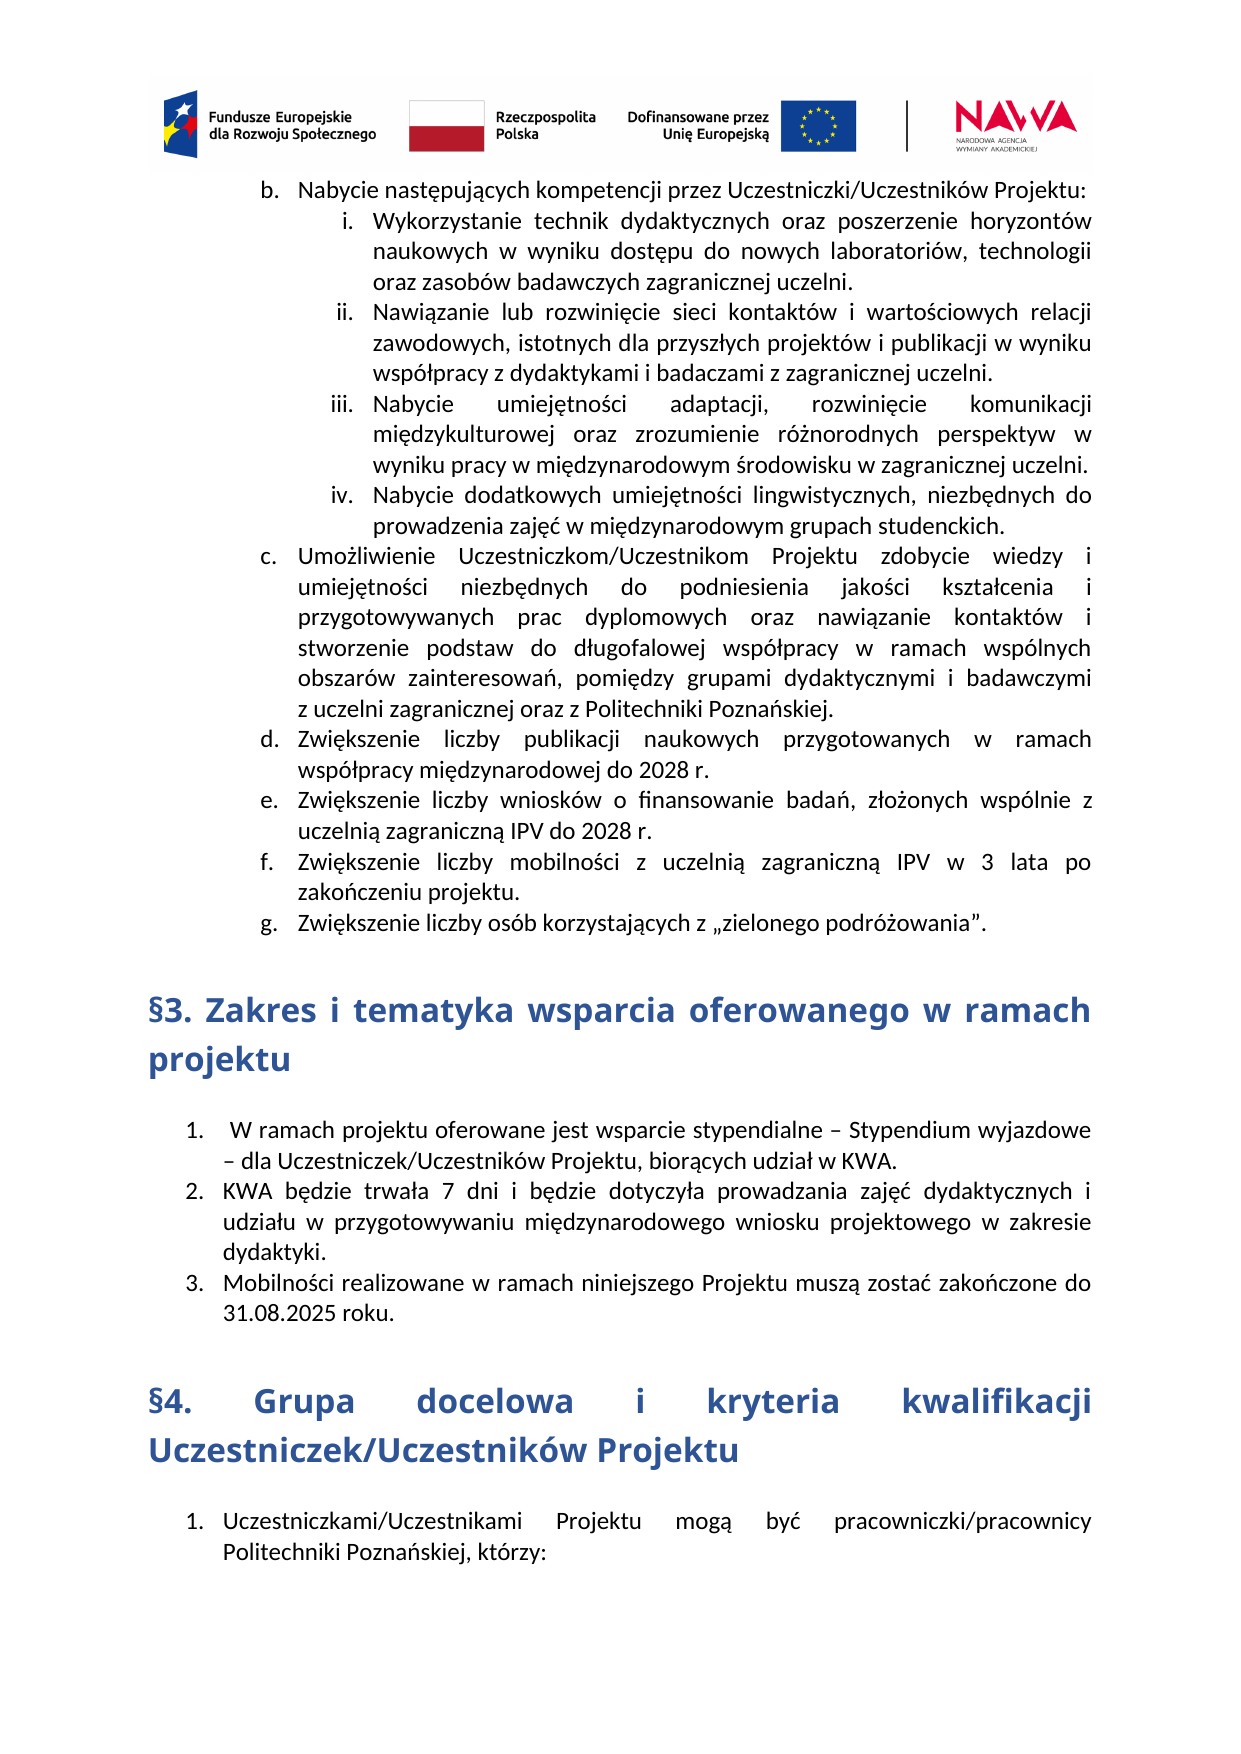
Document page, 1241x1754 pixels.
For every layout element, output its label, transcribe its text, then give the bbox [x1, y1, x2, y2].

list Nabycie dodatkowych umiejętności lingwistycznych, niezbędnych do prowadzenia zajęć w międzynarodowym grupach studenckich. [354, 479, 1093, 541]
list Zwiększenie liczby wniosków o finansowanie badań, złożonych wspólnie z uczelnią zagraniczną IPV do 2028 r. [260, 785, 1093, 846]
list Wykorzystanie technik dydaktycznych oraz poszerzenie horyzontów naukowych w wyniku dostępu do nowych laboratoriów, technologii oraz zasobów badawczych zagranicznej uczelni. [354, 205, 1093, 296]
list Umożliwienie Uczestniczkom/Uczestnikom Projektu zdobycie wiedzy i umiejętności niezbędnych do podniesienia jakości kształcenia i przygotowywanych prac dyplomowych oraz nawiązanie kontaktów i stworzenie podstaw do długofalowej współpracy w ramach wspólnych obszarów zainteresowań, pomiędzy grupami dydaktycznymi i badawczymi z uczelni zagranicznej oraz z Politechniki Poznańskiej. [260, 541, 1093, 724]
list Nawiązanie lub rozwinięcie sieci kontaktów i wartościowych relacji zawodowych, istotnych dla przyszłych projektów i publikacji w wyniku współpracy z dydaktykami i badaczami z zagranicznej uczelni. [354, 296, 1093, 388]
list Zwiększenie liczby publikacji naukowych przygotowanych w ramach współpracy międzynarodowej do 2028 r. [260, 724, 1093, 785]
list Nabycie umiejętności adaptacji, rozwinięcie komunikacji międzykulturowej oraz zrozumienie różnorodnych perspektyw w wyniku pracy w międzynarodowym środowisku w zagranicznej uczelni. [354, 388, 1093, 479]
list Mobilności realizowane w ramach niniejszego Projektu muszą zostać zakończone do 31.08.2025 roku. [185, 1267, 1093, 1328]
subtitle §3. Zakres i tematyka wsparcia oferowanego w ramach projektu [148, 987, 1093, 1082]
list KWA będzie trwała 7 dni i będzie dotyczyła prowadzania zajęć dydaktycznych i udziału w przygotowywaniu międzynarodowego wniosku projektowego w zakresie dydaktyki. [185, 1175, 1093, 1267]
picture [147, 73, 1093, 175]
list Zwiększenie liczby osób korzystających z „zielonego podróżowania”. [260, 907, 1093, 937]
list Zwiększenie liczby mobilności z uczelnią zagraniczną IPV w 3 lata po zakończeniu projektu. [260, 846, 1093, 907]
list Uczestniczkami/Uczestnikami Projektu mogą być pracowniczki/pracownicy Politechniki Poznańskiej, którzy: [185, 1505, 1093, 1566]
subtitle §4. Grupa docelowa i kryteria kwalifikacji Uczestniczek/Uczestników Projektu [148, 1378, 1093, 1472]
list W ramach projektu oferowane jest wsparcie stypendialne – Stypendium wyjazdowe – dla Uczestniczek/Uczestników Projektu, biorących udział w KWA. [185, 1114, 1093, 1175]
list Nabycie następujących kompetencji przez Uczestniczki/Uczestników Projektu: [260, 175, 1093, 205]
